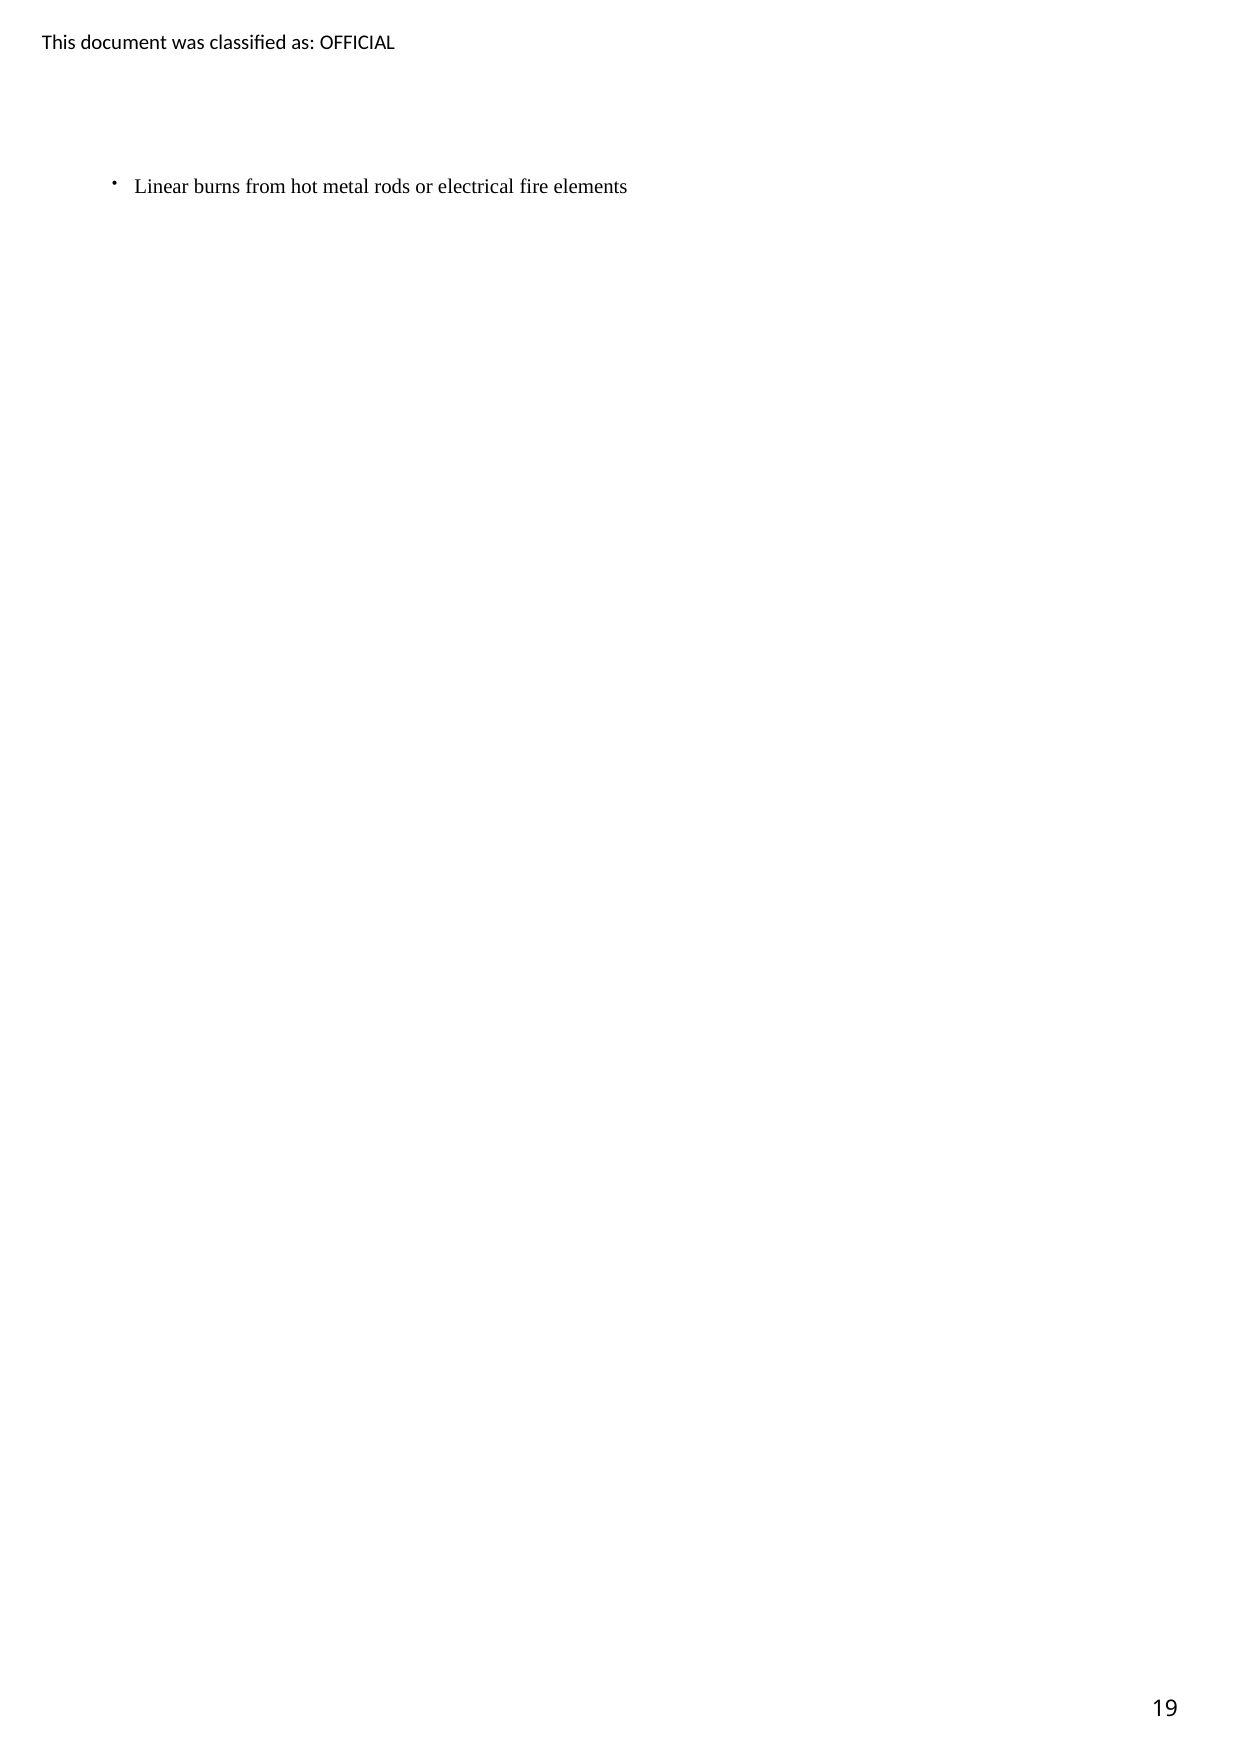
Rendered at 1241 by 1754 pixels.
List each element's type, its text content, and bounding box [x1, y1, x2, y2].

list Linear burns from hot metal rods or electrical fire elements [112, 169, 1178, 199]
